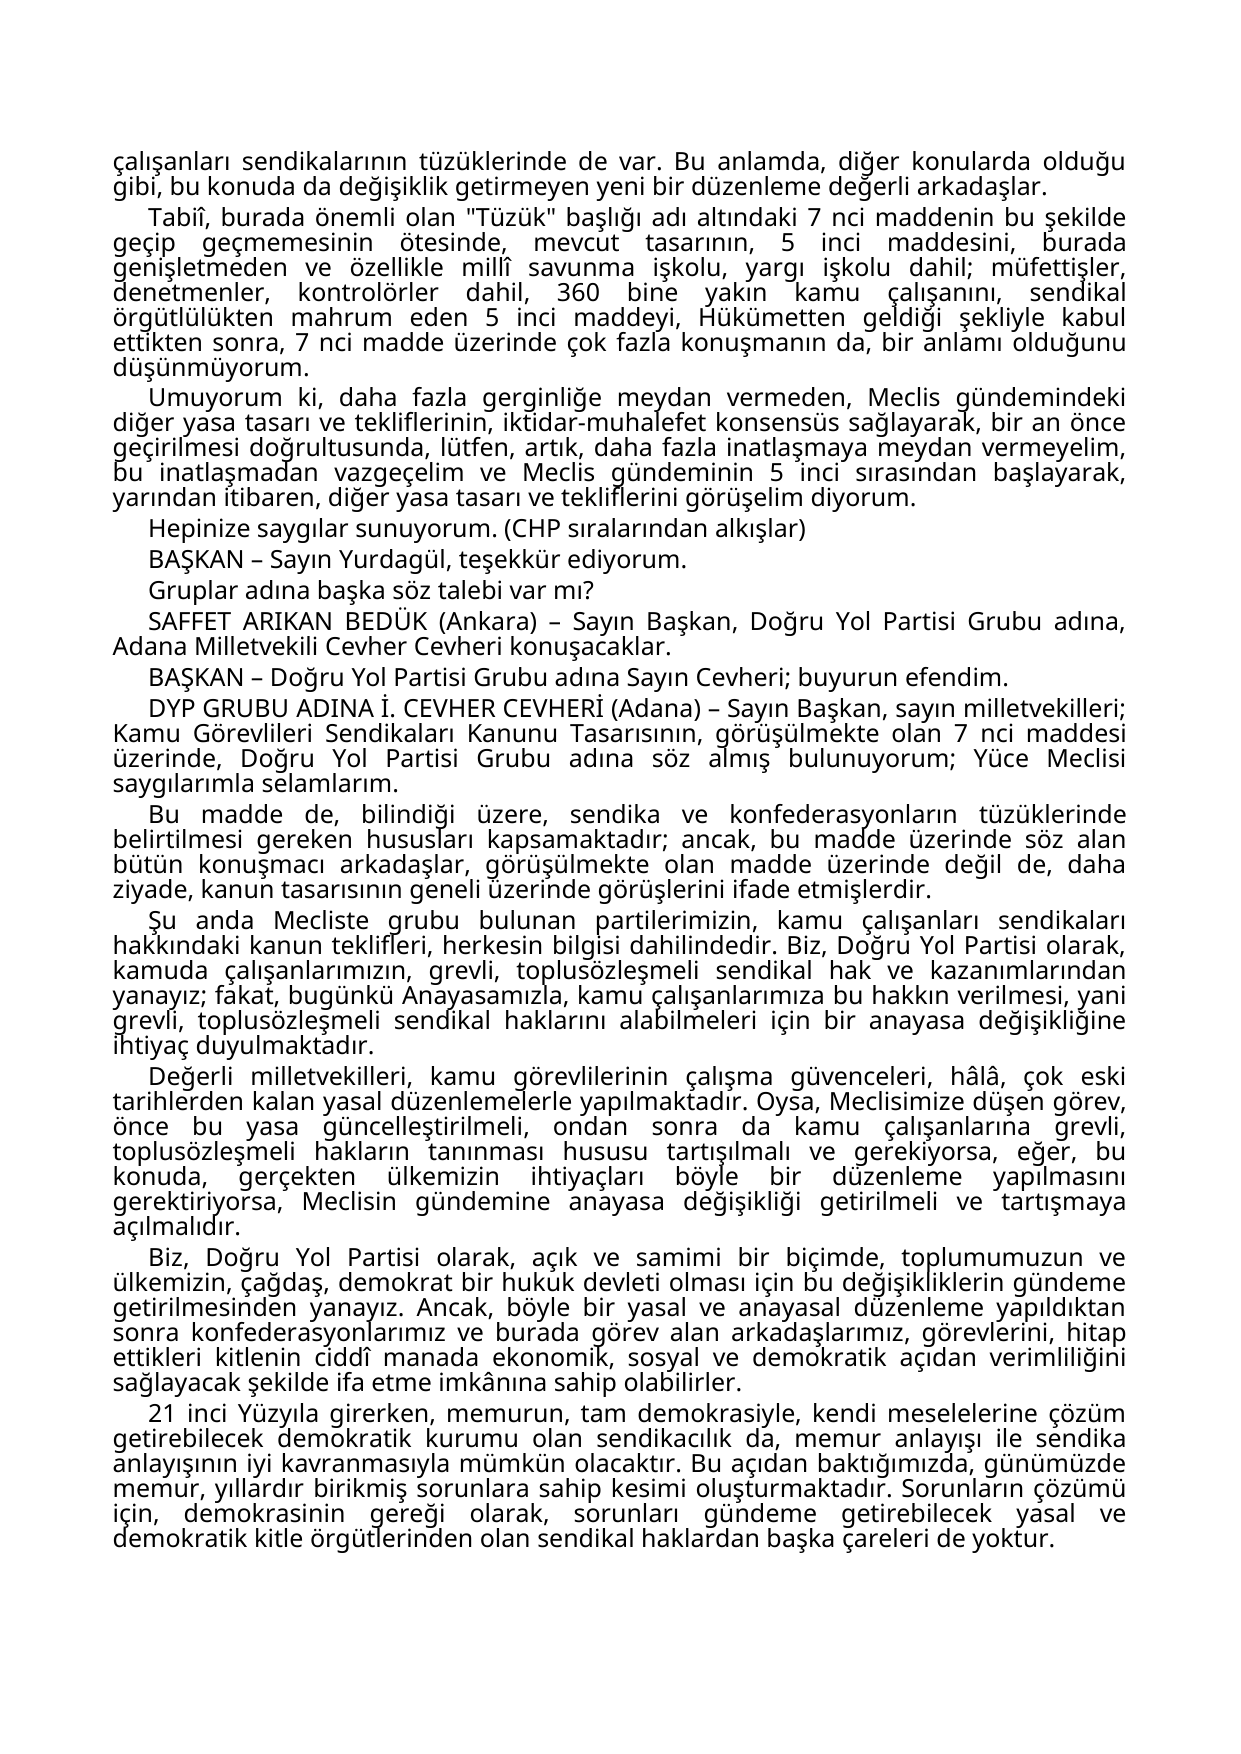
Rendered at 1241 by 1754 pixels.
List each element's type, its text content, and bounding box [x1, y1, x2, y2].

text Hepinize saygılar sunuyorum. (CHP sıralarından alkışlar) [112, 518, 1128, 543]
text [112, 150, 1128, 200]
text DYP GRUBU ADINA İ. CEVHER CEVHERİ (Adana) – Sayın Başkan, sayın milletvekilleri; Kamu Görevlileri Sendikaları Kanunu Tasarısının, görüşülmekte olan 7 nci maddesi üzerinde, Doğru Yol Partisi Grubu adına söz almış bulunuyorum; Yüce Meclisi saygılarımla selamlarım. [112, 697, 1128, 797]
text 21 inci Yüzyıla girerken, memurun, tam demokrasiyle, kendi meselelerine çözüm getirebilecek demokratik kurumu olan sendikacılık da, memur anlayışı ile sendika anlayışının iyi kavranmasıyla mümkün olacaktır. Bu açıdan baktığımızda, günümüzde memur, yıllardır birikmiş sorunlara sahip kesimi oluşturmaktadır. Sorunların çözümü için, demokrasinin gereği olarak, sorunları gündeme getirebilecek yasal ve demokratik kitle örgütlerinden olan sendikal haklardan başka çareleri de yoktur. [112, 1402, 1128, 1552]
text Şu anda Mecliste grubu bulunan partilerimizin, kamu çalışanları sendikaları hakkındaki kanun teklifleri, herkesin bilgisi dahilindedir. Biz, Doğru Yol Partisi olarak, kamuda çalışanlarımızın, grevli, toplusözleşmeli sendikal hak ve kazanımlarından yanayız; fakat, bugünkü Anayasamızla, kamu çalışanlarımıza bu hakkın verilmesi, yani grevli, toplusözleşmeli sendikal haklarını alabilmeleri için bir anayasa değişikliğine ihtiyaç duyulmaktadır. [112, 909, 1128, 1059]
text SAFFET ARIKAN BEDÜK (Ankara) – Sayın Başkan, Doğru Yol Partisi Grubu adına, Adana Milletvekili Cevher Cevheri konuşacaklar. [112, 611, 1128, 661]
text Umuyorum ki, daha fazla gerginliğe meydan vermeden, Meclis gündemindeki diğer yasa tasarı ve tekliflerinin, iktidar-muhalefet konsensüs sağlayarak, bir an önce geçirilmesi doğrultusunda, lütfen, artık, daha fazla inatlaşmaya meydan vermeyelim, bu inatlaşmadan vazgeçelim ve Meclis gündeminin 5 inci sırasından başlayarak, yarından itibaren, diğer yasa tasarı ve tekliflerini görüşelim diyorum. [112, 387, 1128, 512]
text Biz, Doğru Yol Partisi olarak, açık ve samimi bir biçimde, toplumumuzun ve ülkemizin, çağdaş, demokrat bir hukuk devleti olması için bu değişikliklerin gündeme getirilmesinden yanayız. Ancak, böyle bir yasal ve anayasal düzenleme yapıldıktan sonra konfederasyonlarımız ve burada görev alan arkadaşlarımız, görevlerini, hitap ettikleri kitlenin ciddî manada ekonomik, sosyal ve demokratik açıdan verimliliğini sağlayacak şekilde ifa etme imkânına sahip olabilirler. [112, 1246, 1128, 1396]
text Tabiî, burada önemli olan "Tüzük" başlığı adı altındaki 7 nci maddenin bu şekilde geçip geçmemesinin ötesinde, mevcut tasarının, 5 inci maddesini, burada genişletmeden ve özellikle millî savunma işkolu, yargı işkolu dahil; müfettişler, denetmenler, kontrolörler dahil, 360 bine yakın kamu çalışanını, sendikal örgütlülükten mahrum eden 5 inci maddeyi, Hükümetten geldiği şekliyle kabul ettikten sonra, 7 nci madde üzerinde çok fazla konuşmanın da, bir anlamı olduğunu düşünmüyorum. [112, 206, 1128, 381]
text Gruplar adına başka söz talebi var mı? [112, 580, 1128, 605]
text BAŞKAN – Sayın Yurdagül, teşekkür ediyorum. [112, 549, 1128, 574]
text Değerli milletvekilleri, kamu görevlilerinin çalışma güvenceleri, hâlâ, çok eski tarihlerden kalan yasal düzenlemelerle yapılmaktadır. Oysa, Meclisimize düşen görev, önce bu yasa güncelleştirilmeli, ondan sonra da kamu çalışanlarına grevli, toplusözleşmeli hakların tanınması hususu tartışılmalı ve gerekiyorsa, eğer, bu konuda, gerçekten ülkemizin ihtiyaçları böyle bir düzenleme yapılmasını gerektiriyorsa, Meclisin gündemine anayasa değişikliği getirilmeli ve tartışmaya açılmalıdır. [112, 1065, 1128, 1240]
text Bu madde de, bilindiği üzere, sendika ve konfederasyonların tüzüklerinde belirtilmesi gereken hususları kapsamaktadır; ancak, bu madde üzerinde söz alan bütün konuşmacı arkadaşlar, görüşülmekte olan madde üzerinde değil de, daha ziyade, kanun tasarısının geneli üzerinde görüşlerini ifade etmişlerdir. [112, 803, 1128, 903]
text BAŞKAN – Doğru Yol Partisi Grubu adına Sayın Cevheri; buyurun efendim. [112, 667, 1128, 692]
